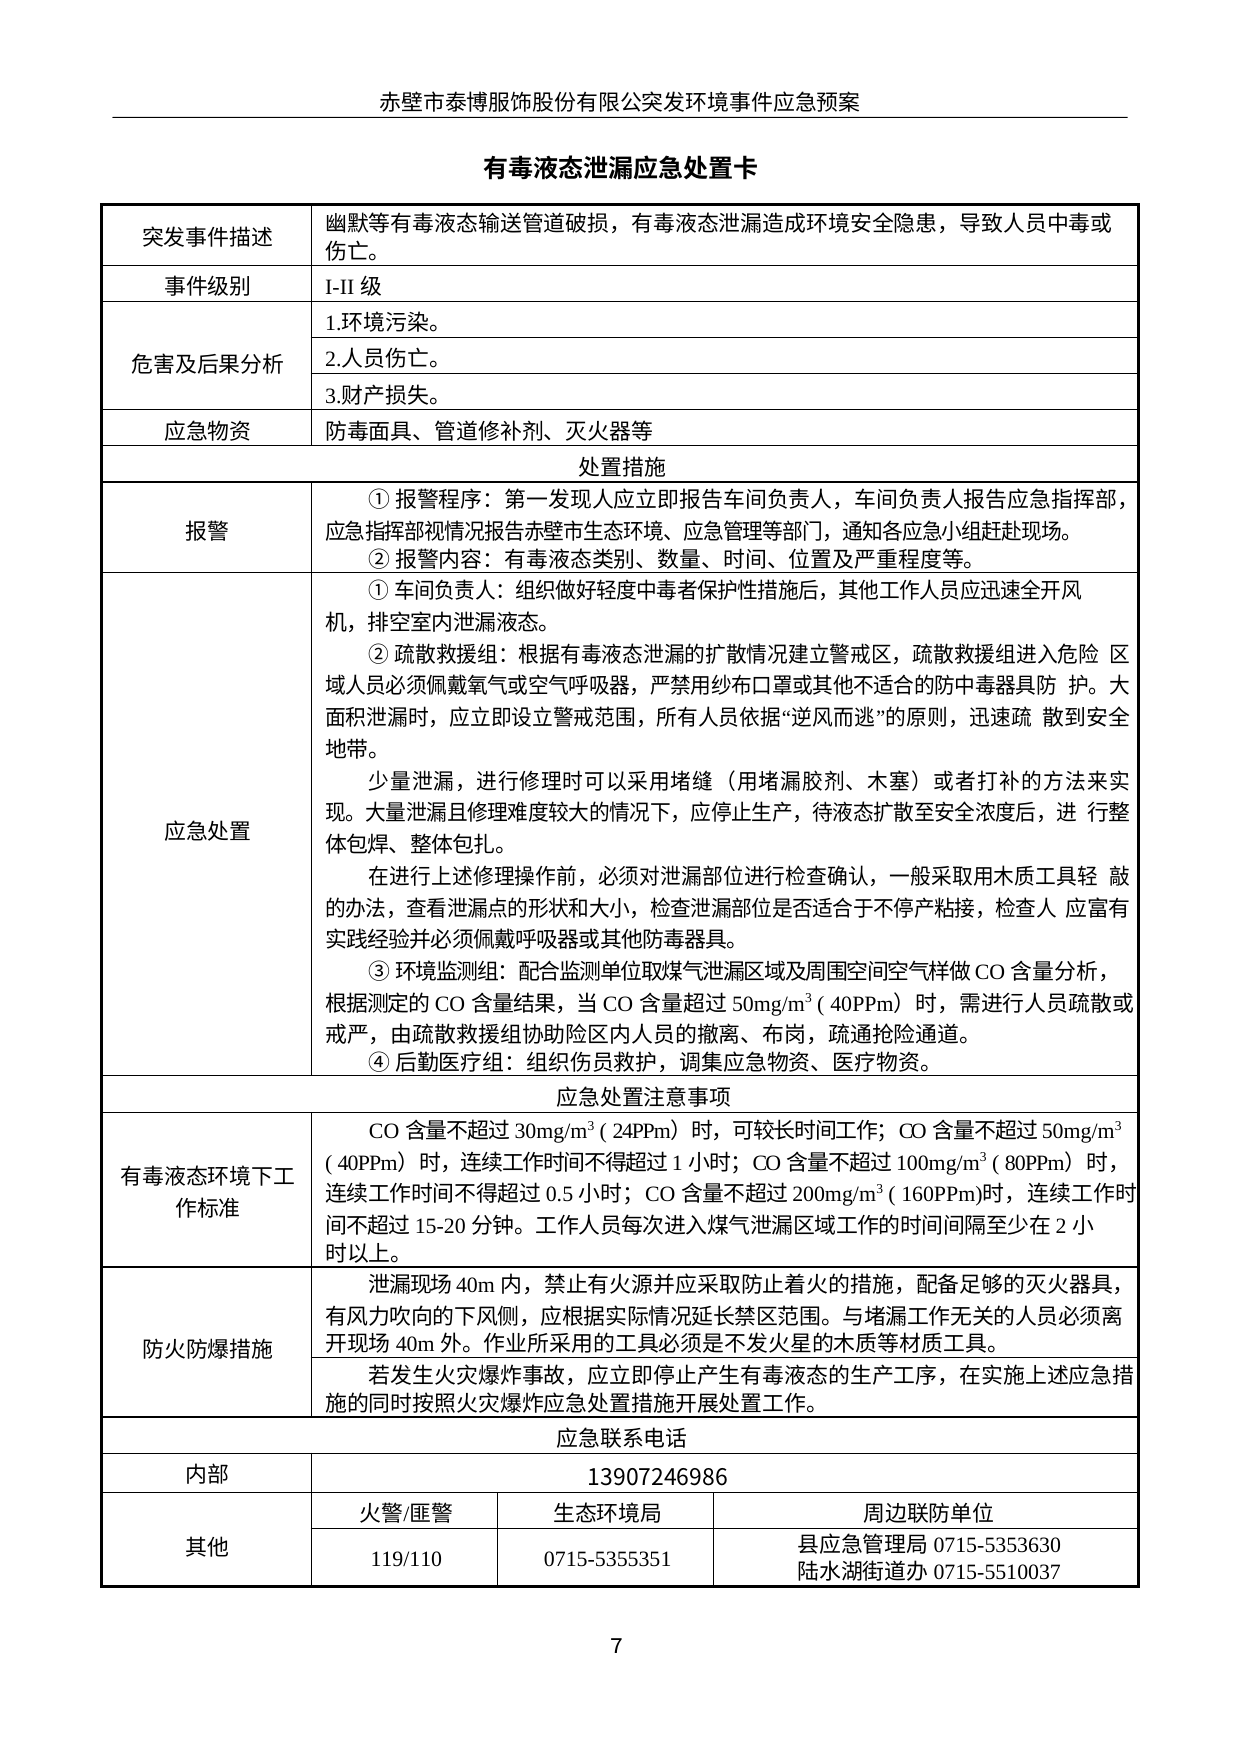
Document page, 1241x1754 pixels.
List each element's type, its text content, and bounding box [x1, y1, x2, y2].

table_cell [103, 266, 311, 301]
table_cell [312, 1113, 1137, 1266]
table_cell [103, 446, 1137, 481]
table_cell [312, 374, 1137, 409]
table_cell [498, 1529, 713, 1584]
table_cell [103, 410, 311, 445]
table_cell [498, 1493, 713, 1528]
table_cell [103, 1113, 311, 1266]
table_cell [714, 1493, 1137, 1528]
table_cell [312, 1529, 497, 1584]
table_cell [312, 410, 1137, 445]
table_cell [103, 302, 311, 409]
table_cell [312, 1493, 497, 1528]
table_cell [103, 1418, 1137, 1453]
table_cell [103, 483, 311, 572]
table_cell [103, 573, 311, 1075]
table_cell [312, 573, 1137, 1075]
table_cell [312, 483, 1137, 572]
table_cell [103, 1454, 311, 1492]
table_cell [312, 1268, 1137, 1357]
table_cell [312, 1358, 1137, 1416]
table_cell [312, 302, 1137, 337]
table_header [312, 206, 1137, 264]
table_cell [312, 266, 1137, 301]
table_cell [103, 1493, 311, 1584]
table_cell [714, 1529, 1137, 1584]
subtitle 有毒液态泄漏应急处置卡 [88, 148, 1153, 184]
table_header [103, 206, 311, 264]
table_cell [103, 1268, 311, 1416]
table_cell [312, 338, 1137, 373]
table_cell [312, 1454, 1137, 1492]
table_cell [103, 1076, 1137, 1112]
